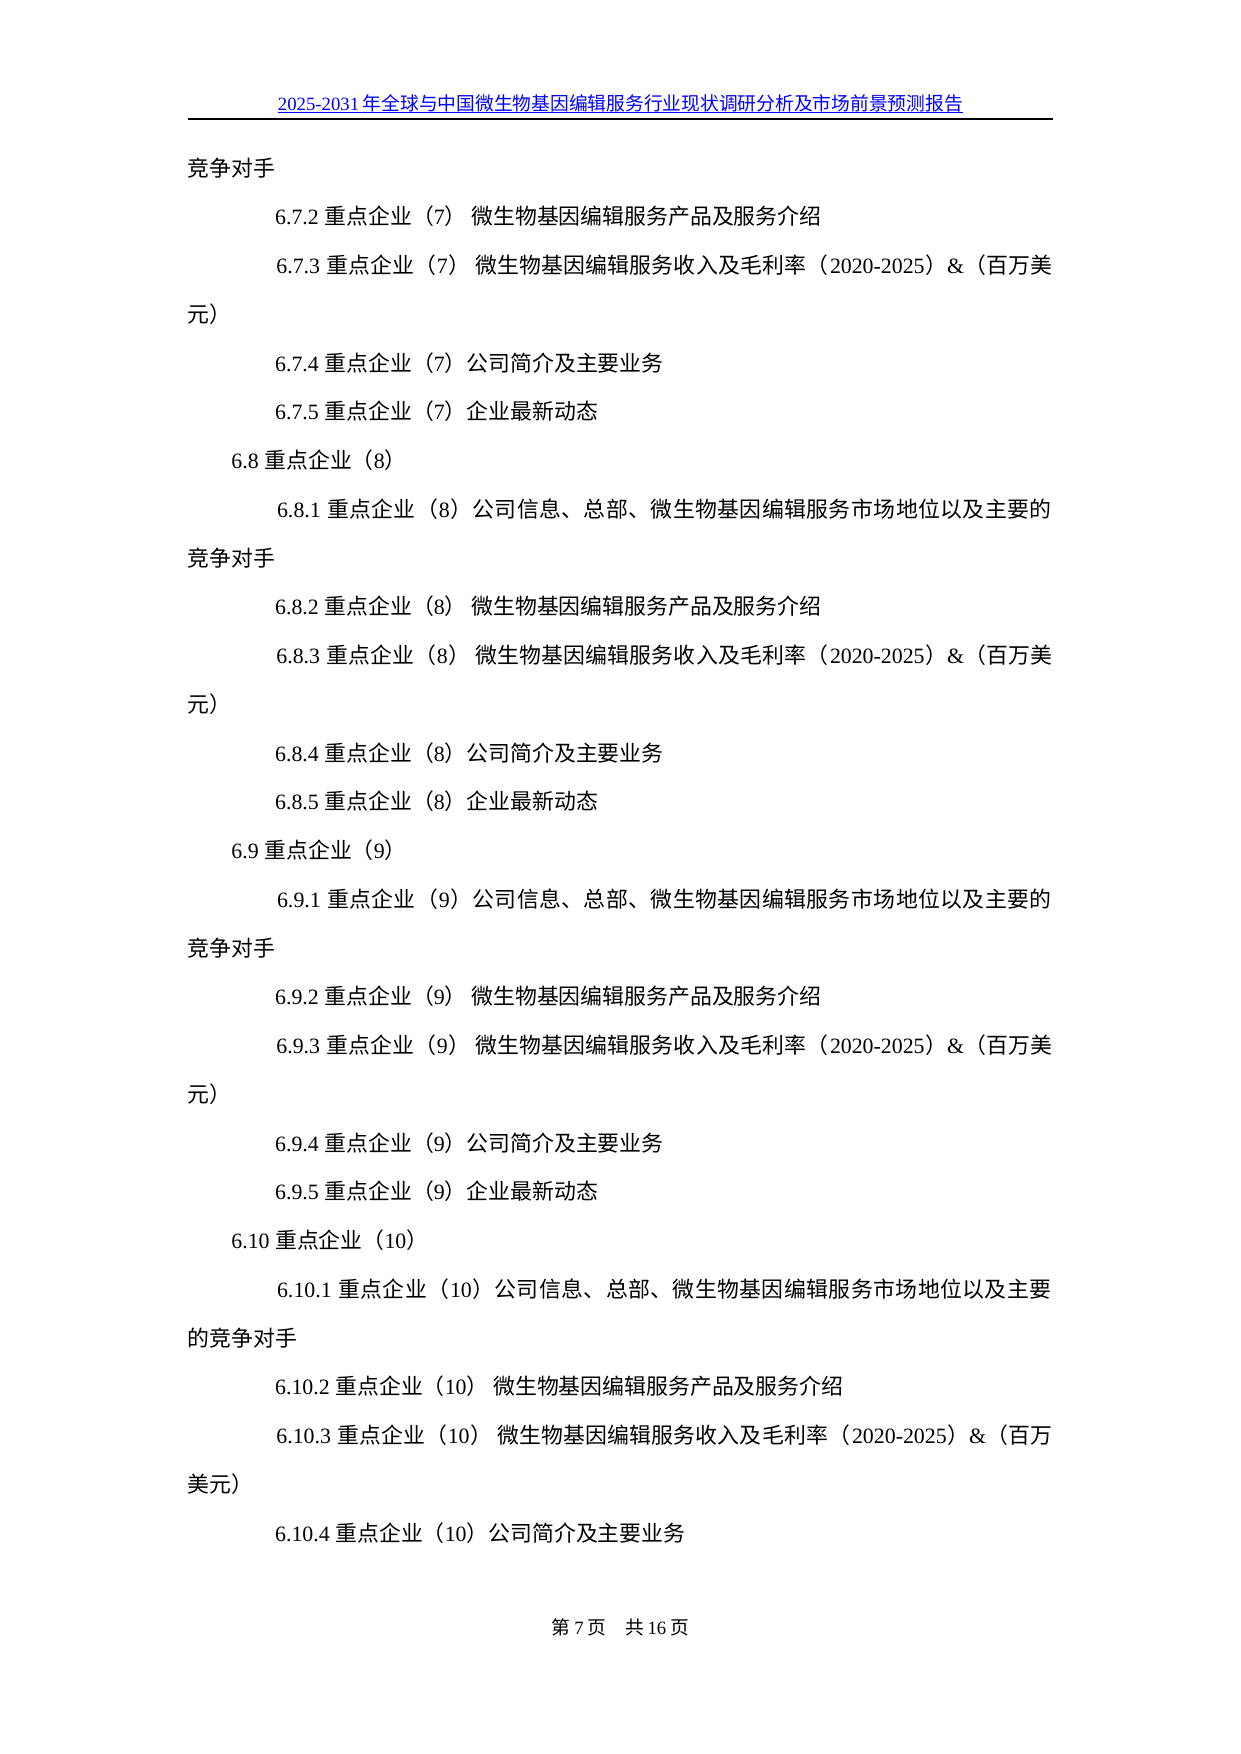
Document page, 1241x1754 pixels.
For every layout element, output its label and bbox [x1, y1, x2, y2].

text [187, 150, 1053, 1548]
